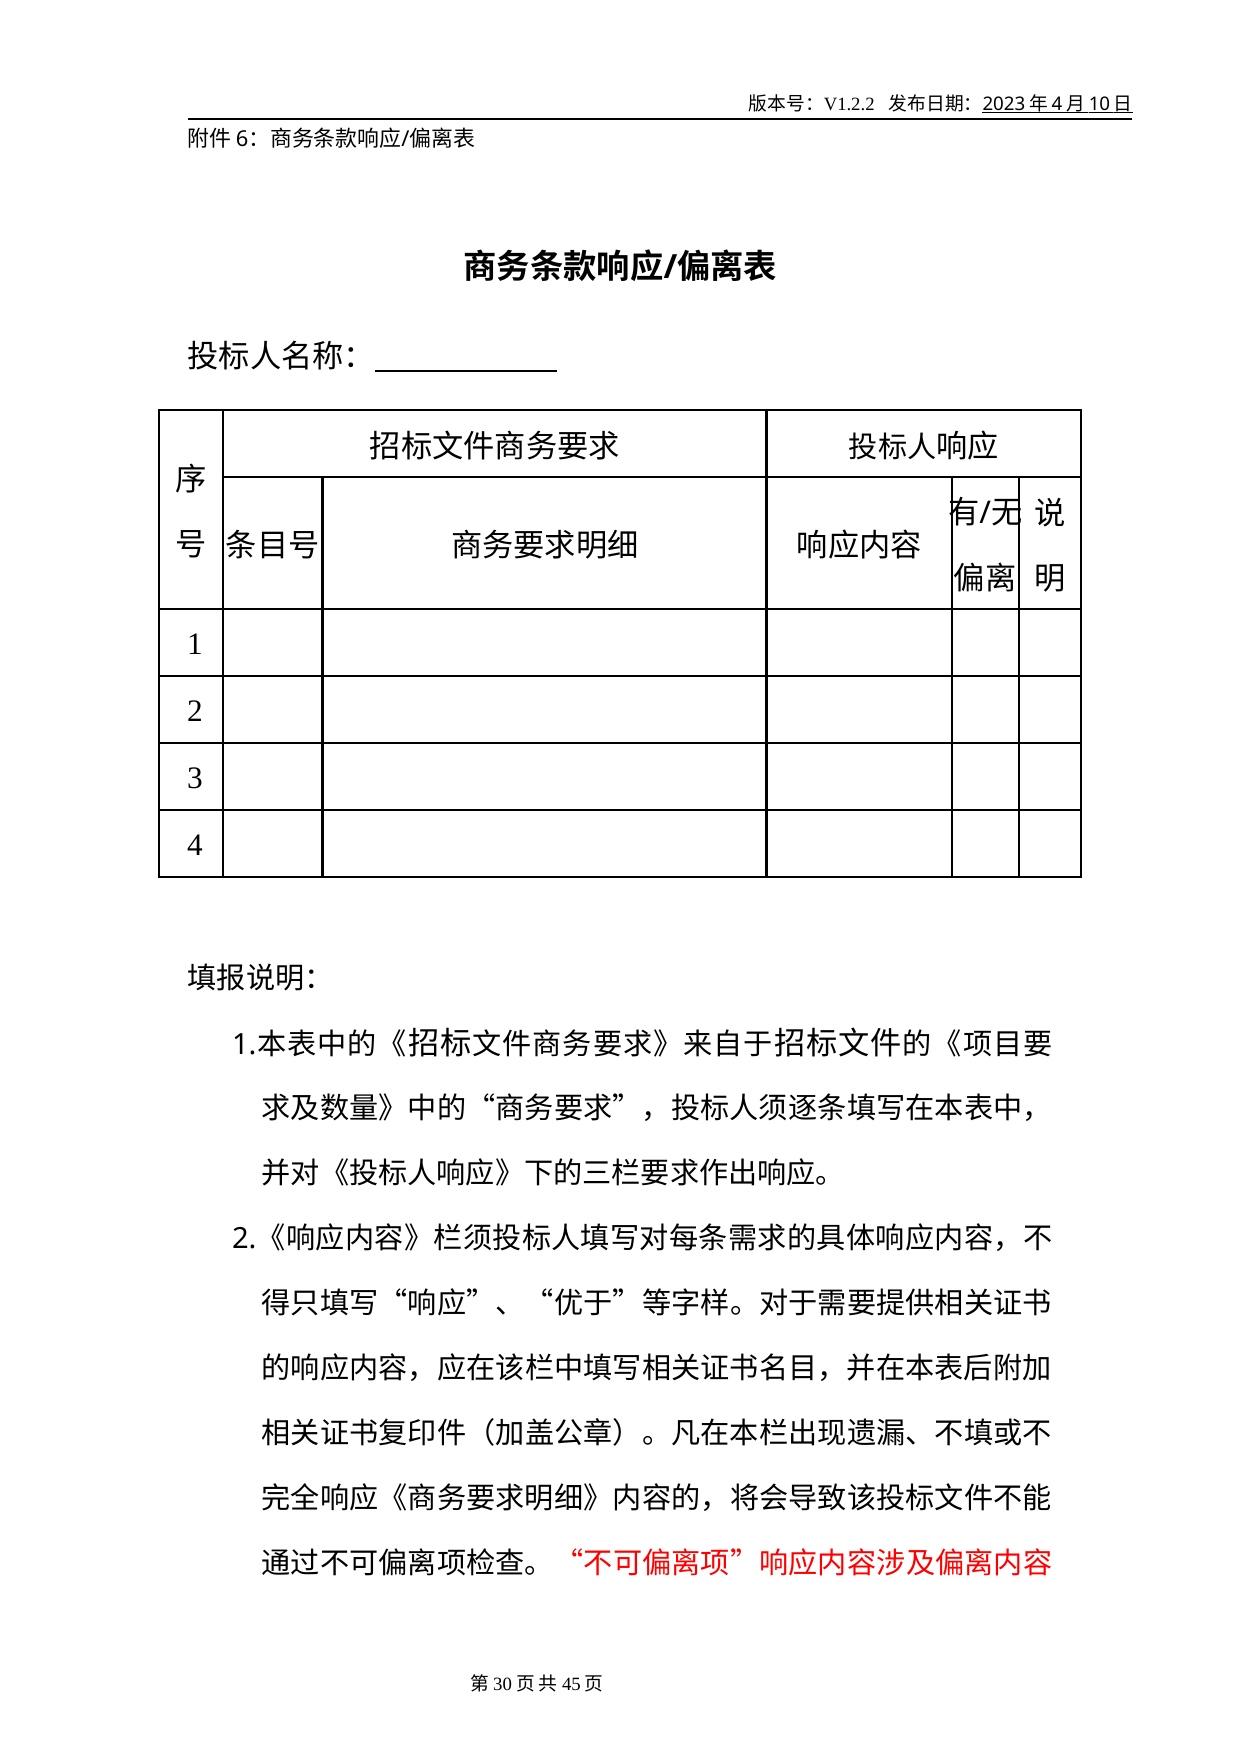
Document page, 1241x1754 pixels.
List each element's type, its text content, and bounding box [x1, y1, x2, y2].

table_cell [768, 811, 951, 876]
table_cell [1020, 610, 1080, 675]
table_header 投标人响应 [768, 411, 1080, 476]
table_cell [324, 811, 765, 876]
table_cell [1020, 811, 1080, 876]
table_cell 说明 [1020, 478, 1080, 608]
table_cell [324, 610, 765, 675]
table_cell [953, 610, 1018, 675]
table_cell [160, 610, 222, 675]
table_cell [160, 744, 222, 809]
table_cell [224, 811, 321, 876]
table_cell [324, 744, 765, 809]
text 1.本表中的《招标文件商务要求》来自于招标文件的《项目要求及数量》中的“商务要求”，投标人须逐条填写在本表中，并对《投标人响应》下的三栏要求作出响应。 [232, 1008, 1053, 1203]
table_header 招标文件商务要求 [224, 411, 765, 476]
table_cell [768, 677, 951, 742]
table_cell [768, 610, 951, 675]
table_cell [324, 677, 765, 742]
table_cell [953, 744, 1018, 809]
table_cell [160, 677, 222, 742]
table_cell [224, 744, 321, 809]
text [232, 1203, 1053, 1593]
table_cell [224, 610, 321, 675]
text 商务条款响应/偏离表 [187, 231, 1053, 296]
table_cell 商务要求明细 [324, 478, 765, 608]
table_cell [953, 677, 1018, 742]
table_cell [160, 811, 222, 876]
table_cell [1020, 677, 1080, 742]
text 附件6：商务条款响应/偏离表 [187, 121, 1053, 154]
table_cell [768, 744, 951, 809]
table_cell 有/无 偏离 [953, 478, 1018, 608]
table_cell [224, 677, 321, 742]
table_cell [953, 811, 1018, 876]
table_cell 响应内容 [768, 478, 951, 608]
table_cell [1020, 744, 1080, 809]
text 填报说明： [187, 943, 1053, 1008]
table_cell 条目号 [224, 478, 321, 608]
table_header 序号 [160, 411, 222, 608]
text 投标人名称： [187, 321, 1053, 386]
